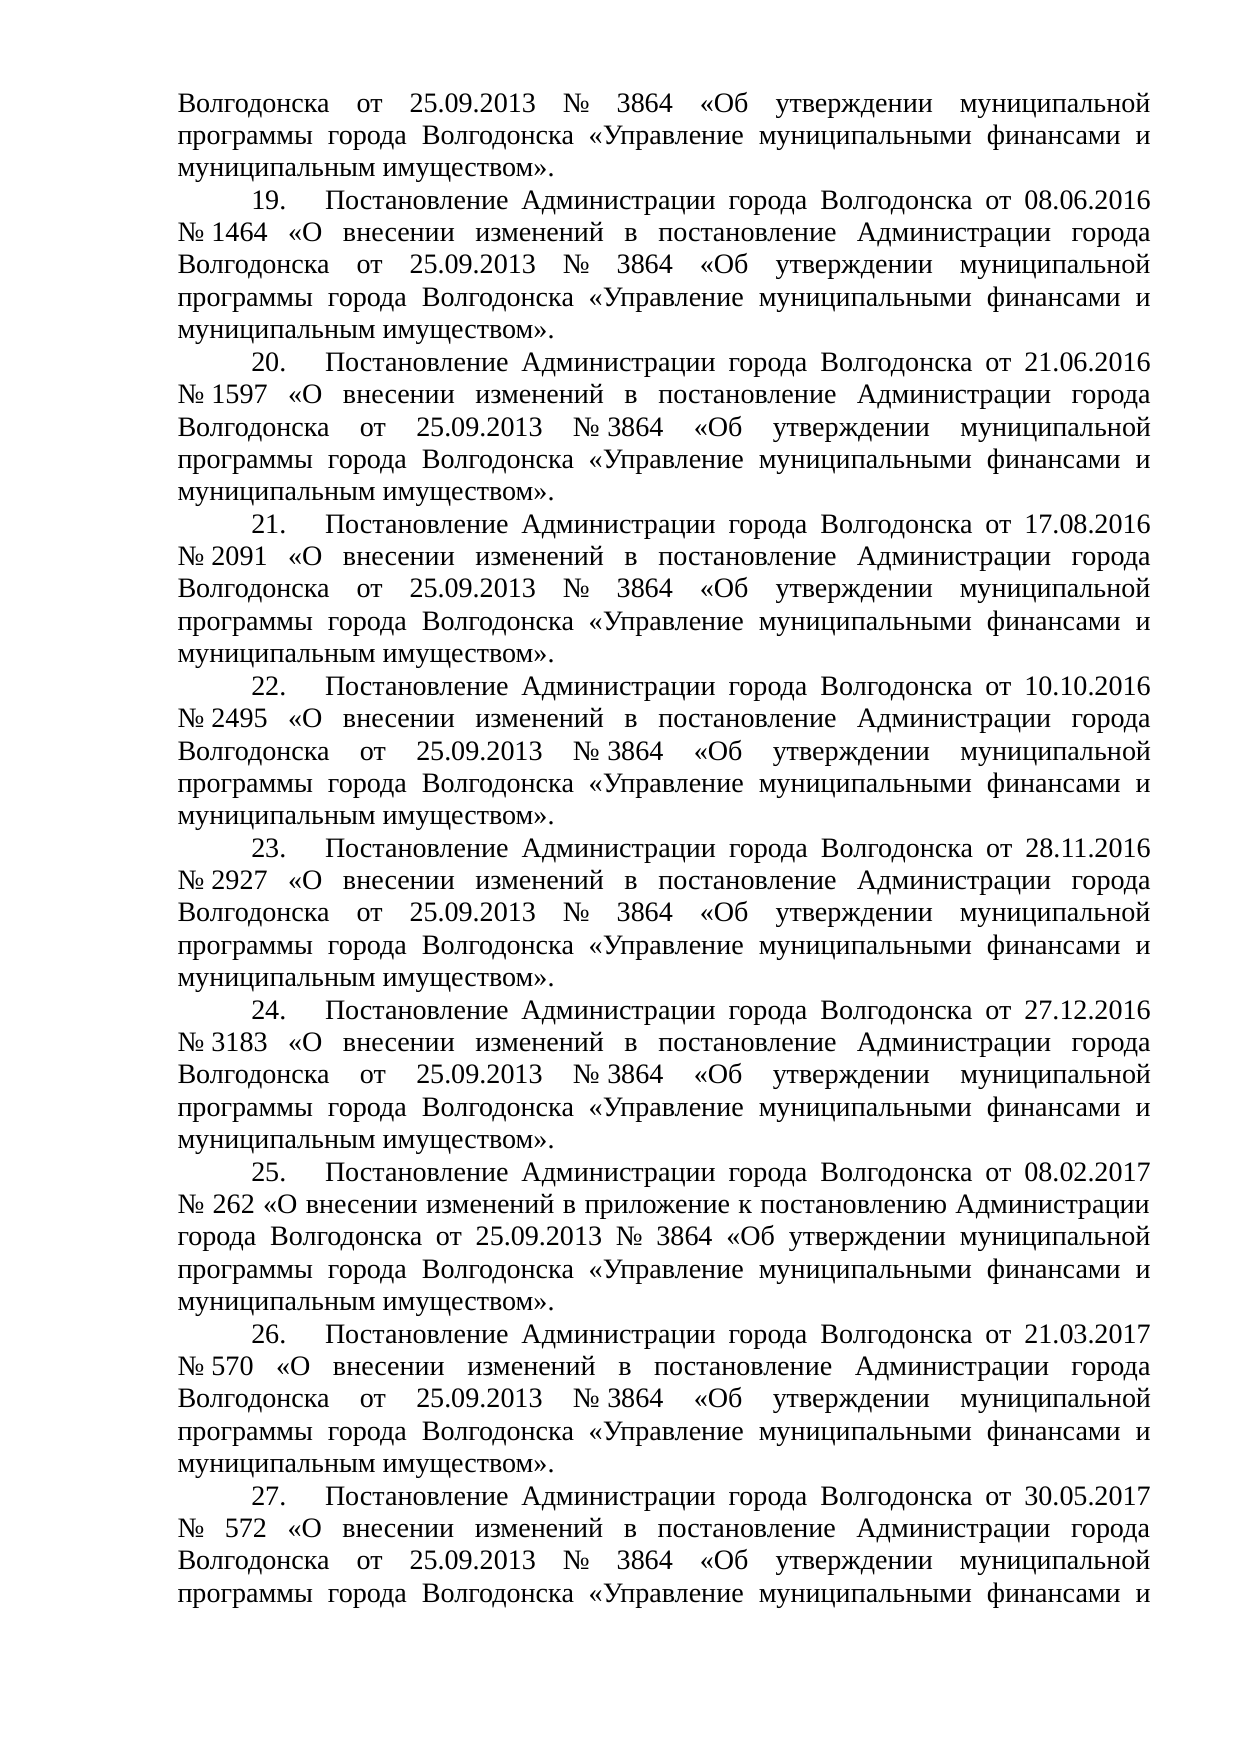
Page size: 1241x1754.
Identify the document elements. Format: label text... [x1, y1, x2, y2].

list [177, 86, 1152, 183]
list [177, 1479, 1152, 1608]
list Постановление Администрации города Волгодонска от 08.02.2017 № 262 «О внесении изменений в приложение к постановлению Администрации города Волгодонска от 25.09.2013 № 3864 «Об утверждении муниципальной программы города Волгодонска «Управление муниципальными финансами и муниципальным имуществом». [177, 1155, 1152, 1317]
list Постановление Администрации города Волгодонска от 10.10.2016 № 2495 «О внесении изменений в постановление Администрации города Волгодонска от 25.09.2013 № 3864 «Об утверждении муниципальной программы города Волгодонска «Управление муниципальными финансами и муниципальным имуществом». [177, 669, 1152, 831]
list Постановление Администрации города Волгодонска от 21.03.2017 № 570 «О внесении изменений в постановление Администрации города Волгодонска от 25.09.2013 № 3864 «Об утверждении муниципальной программы города Волгодонска «Управление муниципальными финансами и муниципальным имуществом». [177, 1317, 1152, 1479]
list Постановление Администрации города Волгодонска от 08.06.2016 № 1464 «О внесении изменений в постановление Администрации города Волгодонска от 25.09.2013 № 3864 «Об утверждении муниципальной программы города Волгодонска «Управление муниципальными финансами и муниципальным имуществом». [177, 183, 1152, 345]
list Постановление Администрации города Волгодонска от 28.11.2016 № 2927 «О внесении изменений в постановление Администрации города Волгодонска от 25.09.2013 № 3864 «Об утверждении муниципальной программы города Волгодонска «Управление муниципальными финансами и муниципальным имуществом». [177, 831, 1152, 993]
list Постановление Администрации города Волгодонска от 21.06.2016 № 1597 «О внесении изменений в постановление Администрации города Волгодонска от 25.09.2013 № 3864 «Об утверждении муниципальной программы города Волгодонска «Управление муниципальными финансами и муниципальным имуществом». [177, 345, 1152, 507]
list Постановление Администрации города Волгодонска от 17.08.2016 № 2091 «О внесении изменений в постановление Администрации города Волгодонска от 25.09.2013 № 3864 «Об утверждении муниципальной программы города Волгодонска «Управление муниципальными финансами и муниципальным имуществом». [177, 507, 1152, 669]
list Постановление Администрации города Волгодонска от 27.12.2016 № 3183 «О внесении изменений в постановление Администрации города Волгодонска от 25.09.2013 № 3864 «Об утверждении муниципальной программы города Волгодонска «Управление муниципальными финансами и муниципальным имуществом». [177, 993, 1152, 1155]
